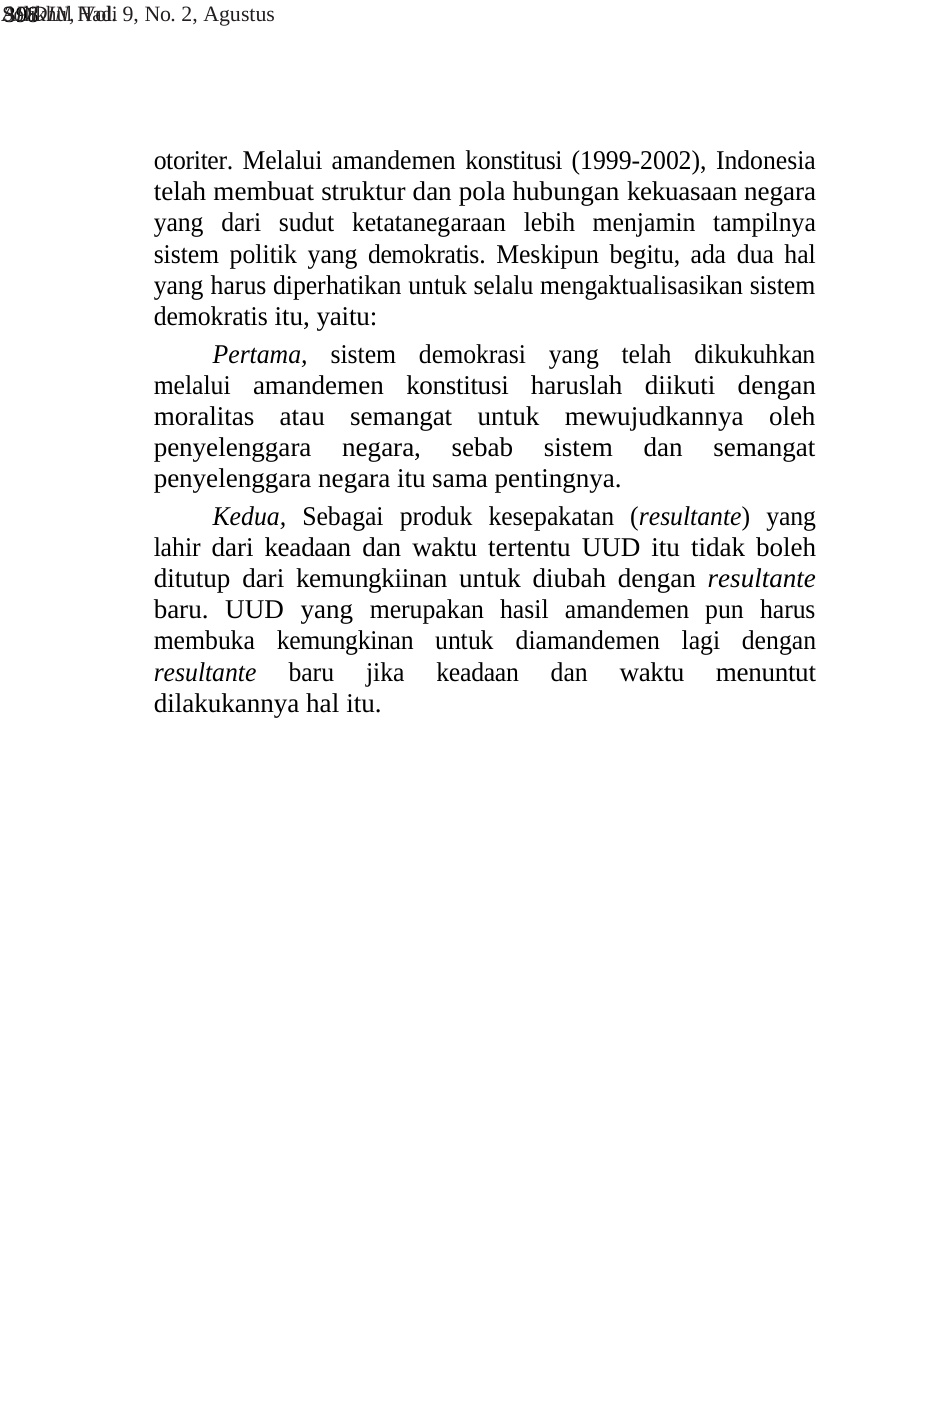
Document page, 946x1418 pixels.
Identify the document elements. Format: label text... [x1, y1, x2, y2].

text Kedua, Sebagai produk kesepakatan (resultante) yang lahir dari keadaan dan waktu tertentu UUD itu tidak boleh ditutup dari kemungkiinan untuk diubah dengan resultante baru. UUD yang merupakan hasil amandemen pun harus membuka kemungkinan untuk diamandemen lagi dengan resultante baru jika keadaan dan waktu menuntut dilakukannya hal itu. [153, 500, 816, 718]
text otoriter. Melalui amandemen konstitusi (1999-2002), Indonesia telah membuat struktur dan pola hubungan kekuasaan negara yang dari sudut ketatanegaraan lebih menjamin tampilnya sistem politik yang demokratis. Meskipun begitu, ada dua hal yang harus diperhatikan untuk selalu mengaktualisasikan sistem demokratis itu, yaitu: [153, 144, 816, 331]
text Pertama, sistem demokrasi yang telah dikukuhkan melalui amandemen konstitusi haruslah diikuti dengan moralitas atau semangat untuk mewujudkannya oleh penyelenggara negara, sebab sistem dan semangat penyelenggara negara itu sama pentingnya. [153, 338, 816, 493]
